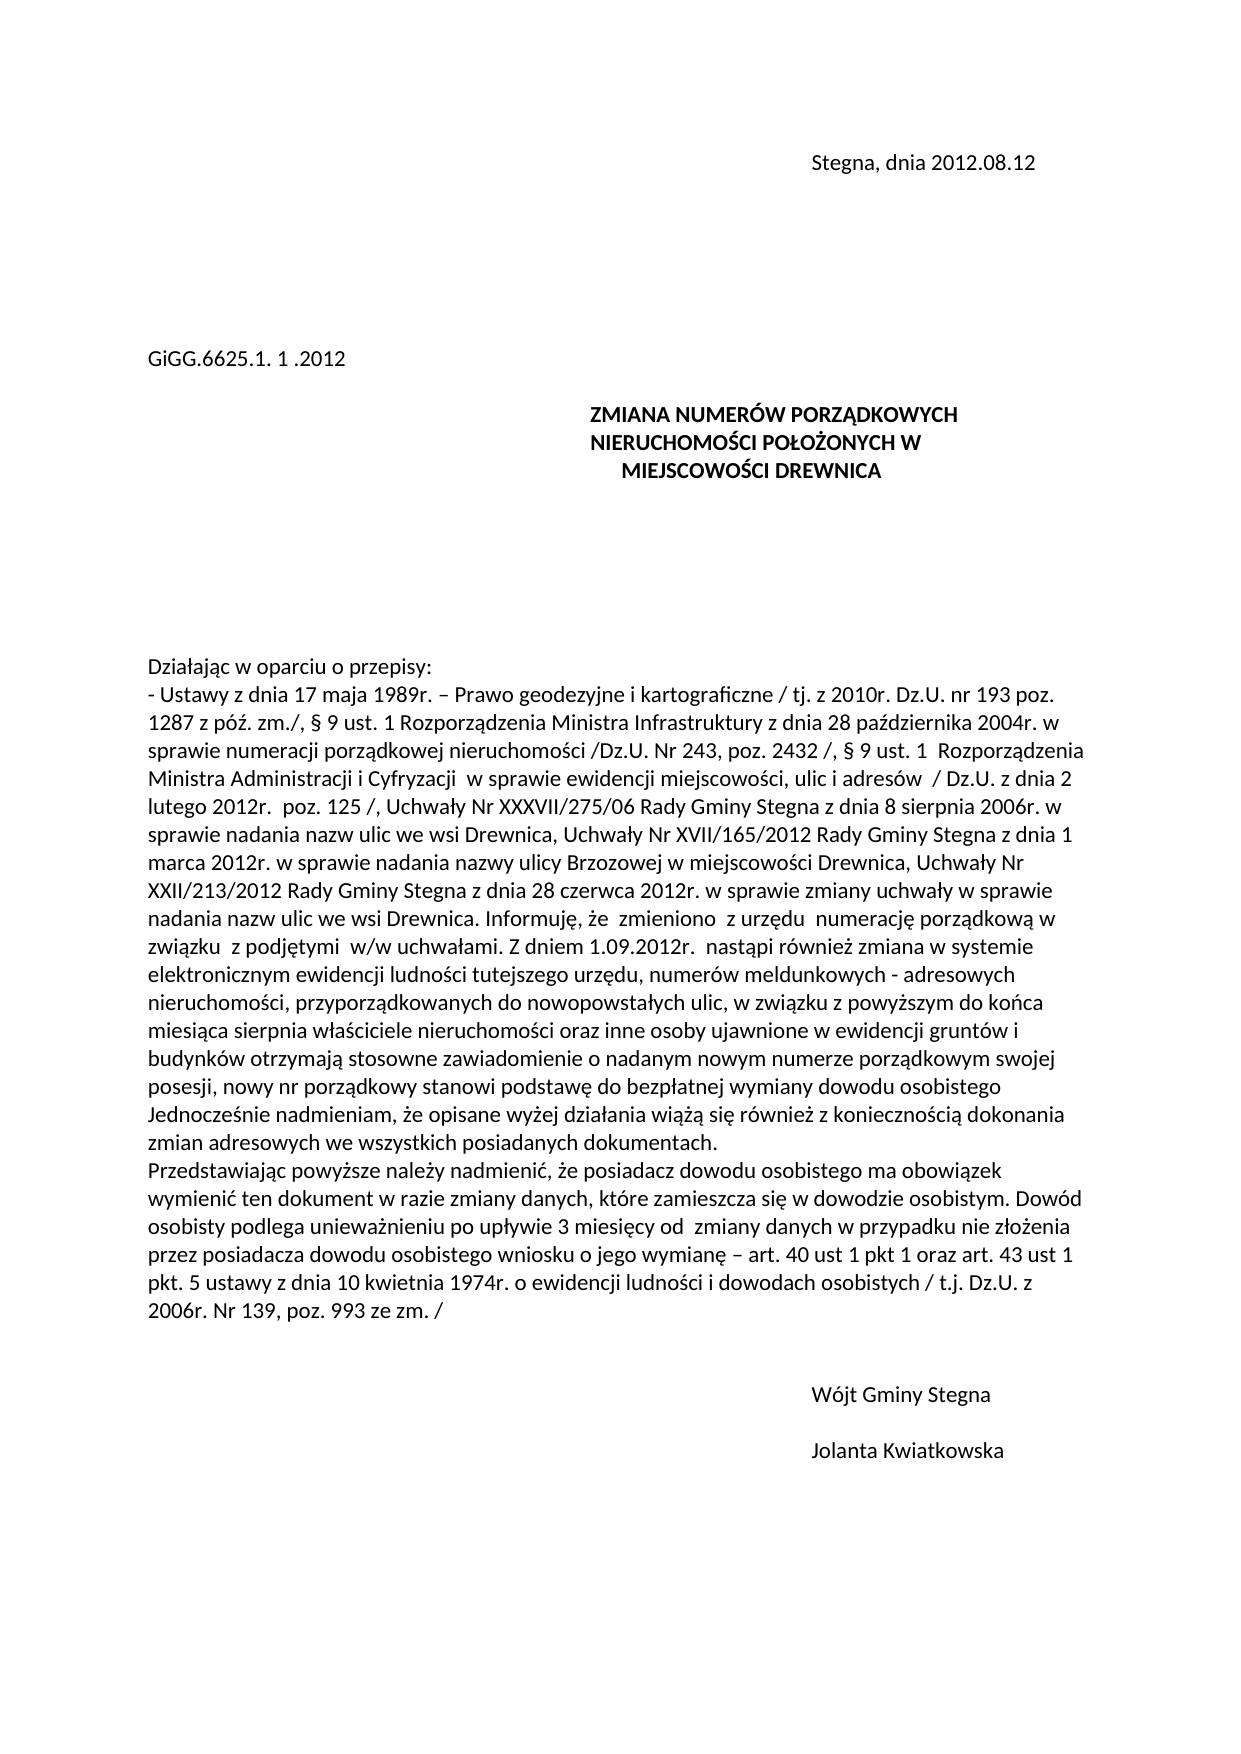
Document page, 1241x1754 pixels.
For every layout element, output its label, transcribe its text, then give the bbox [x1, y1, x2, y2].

text Jednocześnie nadmieniam, że opisane wyżej działania wiążą się również z koniecznością dokonania zmian adresowych we wszystkich posiadanych dokumentach. [148, 1100, 1093, 1156]
text Jolanta Kwiatkowska [148, 1437, 1093, 1464]
text - Ustawy z dnia 17 maja 1989r. – Prawo geodezyjne i kartograficzne / tj. z 2010r. Dz.U. nr 193 poz. 1287 z póź. zm./, § 9 ust. 1 Rozporządzenia Ministra Infrastruktury z dnia 28 października 2004r. w sprawie numeracji porządkowej nieruchomości /Dz.U. Nr 243, poz. 2432 /, § 9 ust. 1 Rozporządzenia Ministra Administracji i Cyfryzacji w sprawie ewidencji miejscowości, ulic i adresów / Dz.U. z dnia 2 lutego 2012r. poz. 125 /, Uchwały Nr XXXVII/275/06 Rady Gminy Stegna z dnia 8 sierpnia 2006r. w sprawie nadania nazw ulic we wsi Drewnica, Uchwały Nr XVII/165/2012 Rady Gminy Stegna z dnia 1 marca 2012r. w sprawie nadania nazwy ulicy Brzozowej w miejscowości Drewnica, Uchwały Nr XXII/213/2012 Rady Gminy Stegna z dnia 28 czerwca 2012r. w sprawie zmiany uchwały w sprawie nadania nazw ulic we wsi Drewnica. Informuję, że zmieniono z urzędu numerację porządkową w związku z podjętymi w/w uchwałami. Z dniem 1.09.2012r. nastąpi również zmiana w systemie elektronicznym ewidencji ludności tutejszego urzędu, numerów meldunkowych - adresowych nieruchomości, przyporządkowanych do nowopowstałych ulic, w związku z powyższym do końca miesiąca sierpnia właściciele nieruchomości oraz inne osoby ujawnione w ewidencji gruntów i budynków otrzymają stosowne zawiadomienie o nadanym nowym numerze porządkowym swojej posesji, nowy nr porządkowy stanowi podstawę do bezpłatnej wymiany dowodu osobistego [148, 680, 1093, 1100]
text ZMIANA NUMERÓW PORZĄDKOWYCH [148, 400, 1093, 428]
text Stegna, dnia 2012.08.12 [148, 148, 1093, 176]
text Działając w oparciu o przepisy: [148, 652, 1093, 680]
text MIEJSCOWOŚCI DREWNICA [148, 456, 1093, 484]
text NIERUCHOMOŚCI POŁOŻONYCH W [148, 428, 1093, 456]
text GiGG.6625.1. 1 .2012 [148, 344, 1093, 372]
text Wójt Gminy Stegna [148, 1381, 1093, 1408]
text Przedstawiając powyższe należy nadmienić, że posiadacz dowodu osobistego ma obowiązek wymienić ten dokument w razie zmiany danych, które zamieszcza się w dowodzie osobistym. Dowód osobisty podlega unieważnieniu po upływie 3 miesięcy od zmiany danych w przypadku nie złożenia przez posiadacza dowodu osobistego wniosku o jego wymianę – art. 40 ust 1 pkt 1 oraz art. 43 ust 1 pkt. 5 ustawy z dnia 10 kwietnia 1974r. o ewidencji ludności i dowodach osobistych / t.j. Dz.U. z 2006r. Nr 139, poz. 993 ze zm. / [148, 1156, 1093, 1324]
